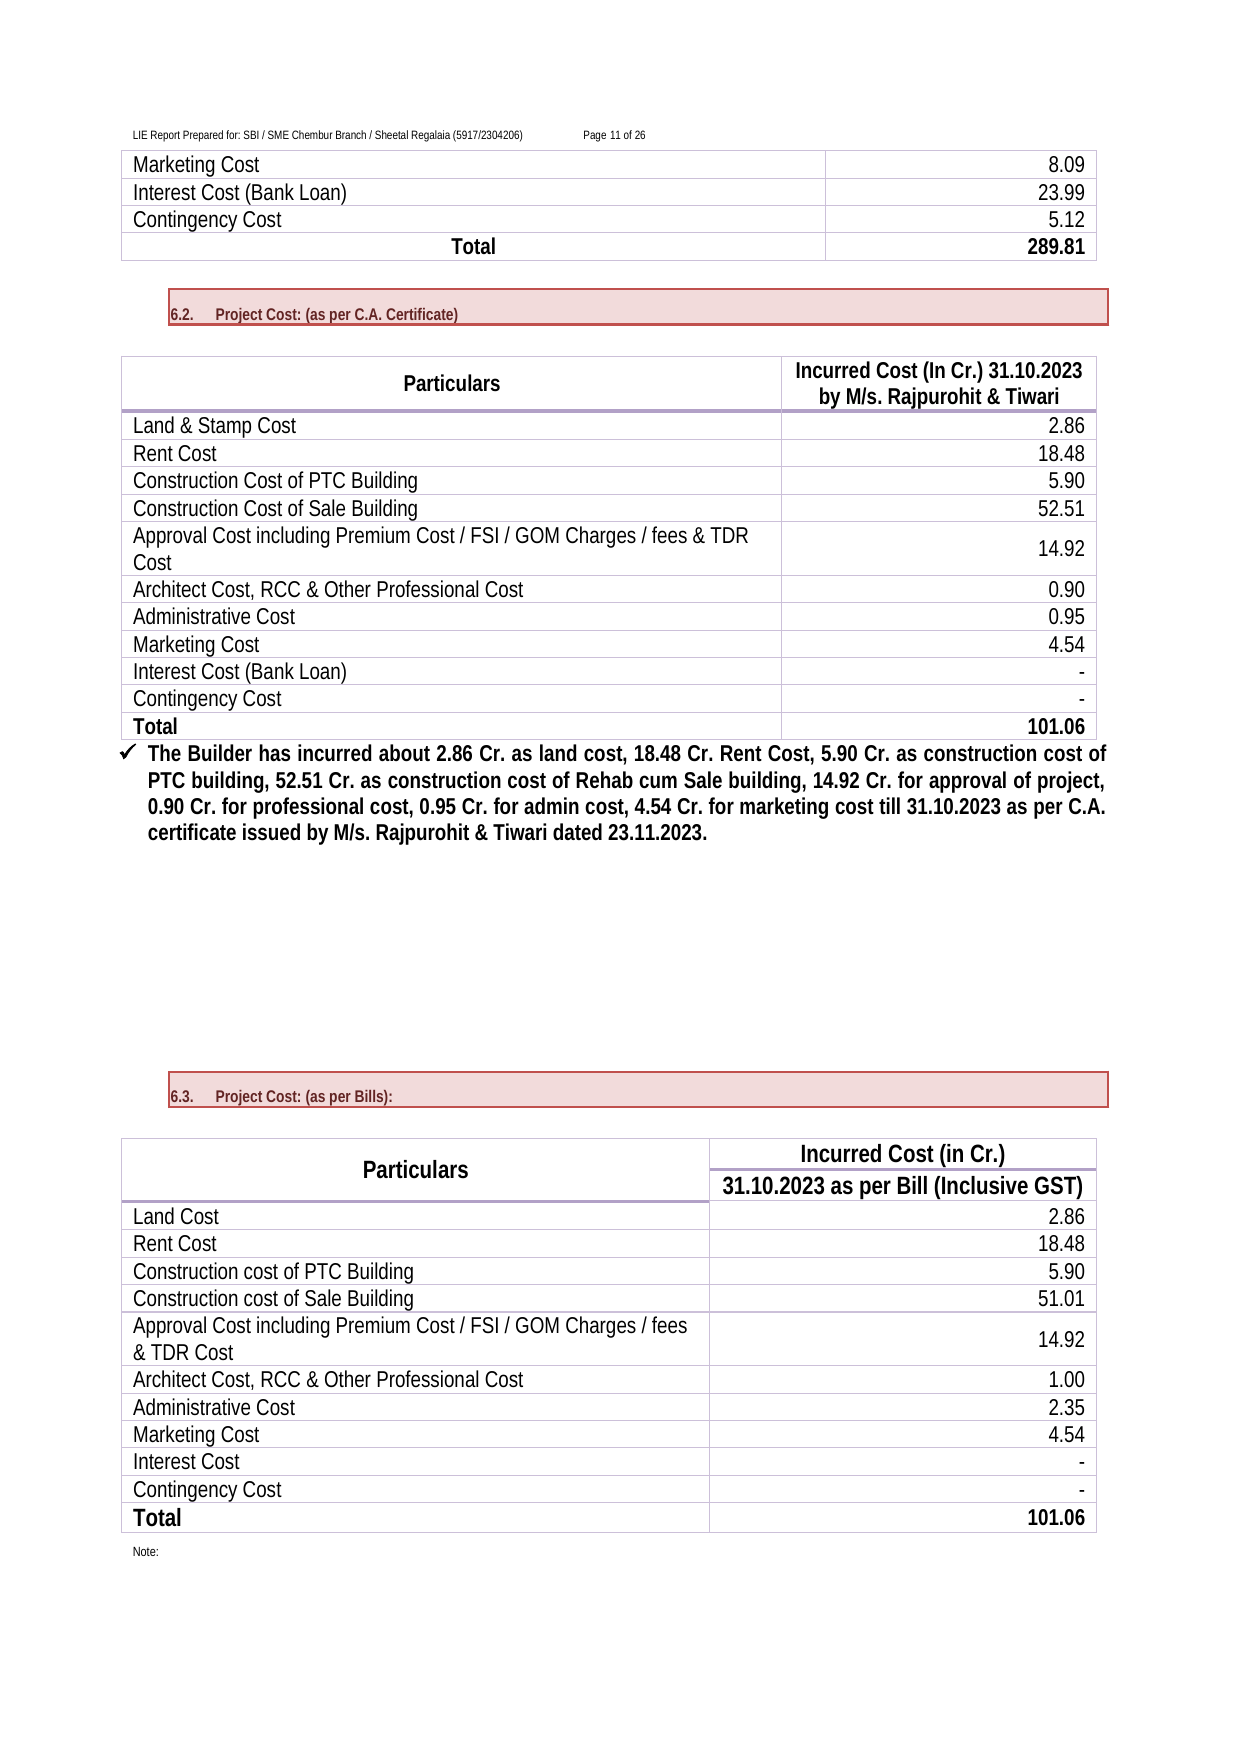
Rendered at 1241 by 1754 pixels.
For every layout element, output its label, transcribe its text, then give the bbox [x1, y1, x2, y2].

text Note: [133, 1533, 1107, 1559]
table_cell Administrative Cost [122, 603, 781, 629]
table_cell Contingency Cost [122, 206, 825, 232]
table_cell 2.86 [782, 413, 1096, 439]
table_cell Construction cost of PTC Building [122, 1258, 709, 1284]
table_cell Administrative Cost [122, 1394, 709, 1420]
table_cell Approval Cost including Premium Cost / FSI / GOM Charges / fees & TDR Cost [122, 522, 781, 575]
table_cell Architect Cost, RCC & Other Professional Cost [122, 1366, 709, 1392]
table_cell 0.95 [782, 603, 1096, 629]
table_cell 101.06 [782, 713, 1096, 739]
table_cell 18.48 [782, 440, 1096, 466]
table_cell Total [122, 1503, 709, 1532]
table_cell 23.99 [826, 179, 1096, 205]
table_cell 101.06 [710, 1503, 1096, 1532]
table_cell Marketing Cost [122, 151, 825, 177]
table_cell 52.51 [782, 495, 1096, 521]
table_cell - [710, 1448, 1096, 1475]
table_cell Interest Cost (Bank Loan) [122, 179, 825, 205]
table_cell 31.10.2023 as per Bill (Inclusive GST) [710, 1171, 1096, 1200]
table_cell Interest Cost [122, 1448, 709, 1475]
subtitle Project Cost: (as per C.A. Certificate) [170, 290, 1107, 323]
table_header Particulars [122, 1139, 709, 1200]
table_cell Approval Cost including Premium Cost / FSI / GOM Charges / fees & TDR Cost [122, 1313, 709, 1365]
table_cell Construction cost of Sale Building [122, 1285, 709, 1311]
table_cell - [782, 658, 1096, 684]
subtitle Project Cost: (as per Bills): [170, 1073, 1107, 1106]
table_cell 14.92 [782, 522, 1096, 575]
table_cell Construction Cost of PTC Building [122, 467, 781, 494]
table_cell Marketing Cost [122, 1421, 709, 1447]
table_cell 8.09 [826, 151, 1096, 177]
table_header Particulars [122, 357, 781, 409]
table_cell 5.90 [782, 467, 1096, 494]
table_cell Architect Cost, RCC & Other Professional Cost [122, 576, 781, 602]
table_cell 4.54 [782, 631, 1096, 657]
table_cell 5.12 [826, 206, 1096, 232]
table_cell 2.35 [710, 1394, 1096, 1420]
table_cell Rent Cost [122, 1230, 709, 1257]
table_cell Rent Cost [122, 440, 781, 466]
table_cell Contingency Cost [122, 685, 781, 712]
table_cell Marketing Cost [122, 631, 781, 657]
table_cell Total [122, 713, 781, 739]
table_header Incurred Cost (in Cr.) [710, 1139, 1096, 1168]
table_cell 18.48 [710, 1230, 1096, 1257]
table_cell - [710, 1476, 1096, 1502]
table_cell Land & Stamp Cost [122, 413, 781, 439]
table_cell 5.90 [710, 1258, 1096, 1284]
table_cell - [782, 685, 1096, 712]
table_cell 0.90 [782, 576, 1096, 602]
table_cell Contingency Cost [122, 1476, 709, 1502]
table_cell 4.54 [710, 1421, 1096, 1447]
list The Builder has incurred about 2.86 Cr. as land cost, 18.48 Cr. Rent Cost, 5.90 Cr. as construction cost of PTC building, 52.51 Cr. as construction cost of Rehab cum Sale building, 14.92 Cr. for approval of project, 0.90 Cr. for professional cost, 0.95 Cr. for admin cost, 4.54 Cr. for marketing cost till 31.10.2023 as per C.A. certificate issued by M/s. Rajpurohit & Tiwari dated 23.11.2023. [118, 740, 1107, 846]
table_cell 2.86 [710, 1201, 1096, 1229]
table_cell 14.92 [710, 1313, 1096, 1365]
table_cell 1.00 [710, 1366, 1096, 1392]
table_cell 51.01 [710, 1285, 1096, 1311]
table_cell Land Cost [122, 1203, 709, 1229]
table_cell 289.81 [826, 233, 1096, 259]
table_header Incurred Cost (In Cr.) 31.10.2023 by M/s. Rajpurohit & Tiwari [782, 357, 1096, 409]
table_cell Construction Cost of Sale Building [122, 495, 781, 521]
table_cell Total [122, 233, 825, 259]
table_cell Interest Cost (Bank Loan) [122, 658, 781, 684]
